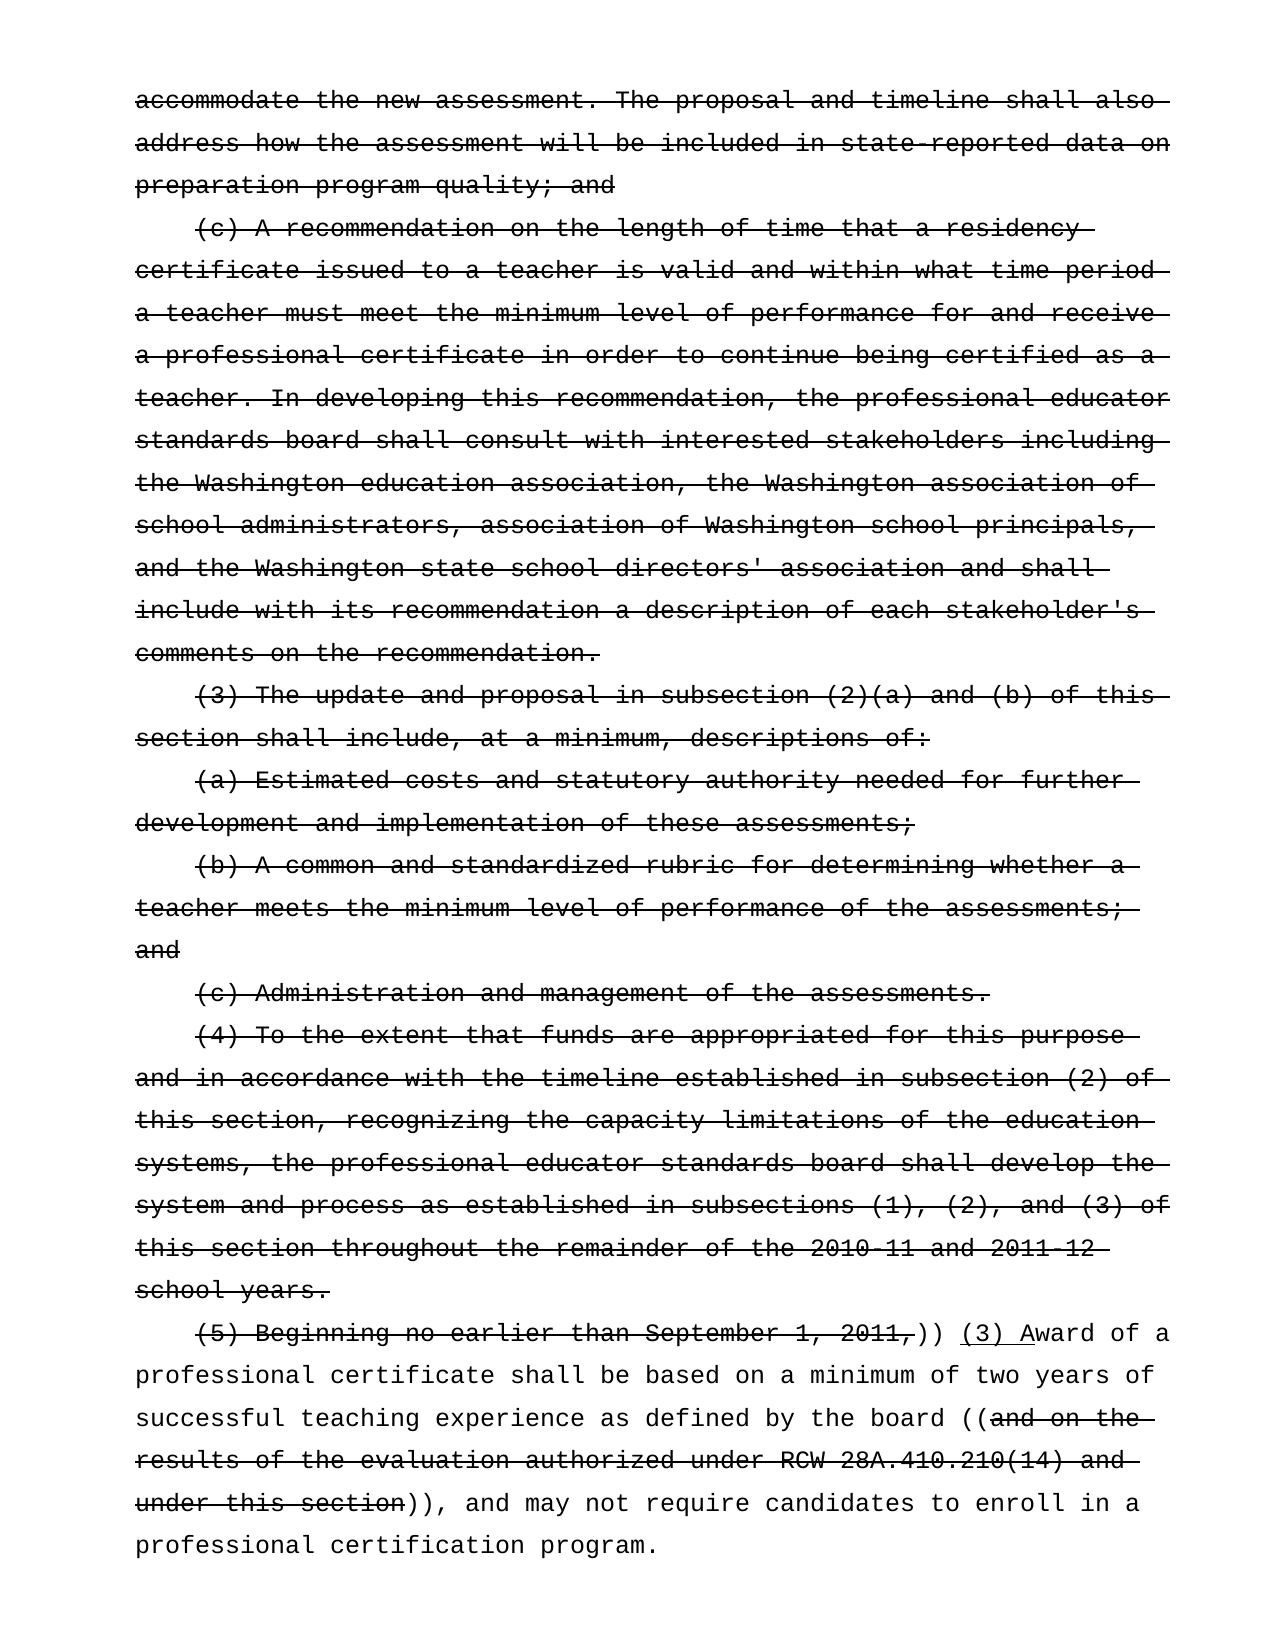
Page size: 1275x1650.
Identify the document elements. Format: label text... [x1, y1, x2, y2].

text (4) To the extent that funds are appropriated for this purpose and in accordance with the timeline established in subsection (2) of this section, recognizing the capacity limitations of the education systems, the professional educator standards board shall develop the system and process as established in subsections (1), (2), and (3) of this section throughout the remainder of the 2010-11 and 2011-12 school years. [135, 1081, 1170, 1164]
text (c) A recommendation on the length of time that a residency certificate issued to a teacher is valid and within what time period a teacher must meet the minimum level of performance for and receive a professional certificate in order to continue being certified as a teacher. In developing this recommendation, the professional educator standards board shall consult with interested stakeholders including the Washington education association, the Washington association of school administrators, association of Washington school principals, and the Washington state school directors' association and shall include with its recommendation a description of each stakeholder's comments on the recommendation. [135, 273, 1170, 314]
text (b) A common and standardized rubric for determining whether a teacher meets the minimum level of performance of the assessments; and [135, 840, 1170, 967]
text (c) A recommendation on the length of time that a residency certificate issued to a teacher is valid and within what time period a teacher must meet the minimum level of performance for and receive a professional certificate in order to continue being certified as a teacher. In developing this recommendation, the professional educator standards board shall consult with interested stakeholders including the Washington education association, the Washington association of school administrators, association of Washington school principals, and the Washington state school directors' association and shall include with its recommendation a description of each stakeholder's comments on the recommendation. [135, 202, 1170, 271]
text (4) To the extent that funds are appropriated for this purpose and in accordance with the timeline established in subsection (2) of this section, recognizing the capacity limitations of the education systems, the professional educator standards board shall develop the system and process as established in subsections (1), (2), and (3) of this section throughout the remainder of the 2010-11 and 2011-12 school years. [135, 1010, 1170, 1079]
text (c) A recommendation on the length of time that a residency certificate issued to a teacher is valid and within what time period a teacher must meet the minimum level of performance for and receive a professional certificate in order to continue being certified as a teacher. In developing this recommendation, the professional educator standards board shall consult with interested stakeholders including the Washington education association, the Washington association of school administrators, association of Washington school principals, and the Washington state school directors' association and shall include with its recommendation a description of each stakeholder's comments on the recommendation. [135, 443, 1170, 670]
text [135, 75, 1170, 101]
text (3) The update and proposal in subsection (2)(a) and (b) of this section shall include, at a minimum, descriptions of: [135, 670, 1170, 755]
text (c) Administration and management of the assessments. [135, 967, 1170, 1010]
text (a) Estimated costs and statutory authority needed for further development and implementation of these assessments; [135, 755, 1170, 840]
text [135, 103, 1170, 144]
text (4) To the extent that funds are appropriated for this purpose and in accordance with the timeline established in subsection (2) of this section, recognizing the capacity limitations of the education systems, the professional educator standards board shall develop the system and process as established in subsections (1), (2), and (3) of this section throughout the remainder of the 2010-11 and 2011-12 school years. [135, 1166, 1170, 1206]
text (5) Beginning no earlier than September 1, 2011,)) (3) Award of a professional certificate shall be based on a minimum of two years of successful teaching experience as defined by the board ((and on the results of the evaluation authorized under RCW 28A.410.210(14) and under this section)), and may not require candidates to enroll in a professional certification program. [135, 1307, 1170, 1562]
text (4) To the extent that funds are appropriated for this purpose and in accordance with the timeline established in subsection (2) of this section, recognizing the capacity limitations of the education systems, the professional educator standards board shall develop the system and process as established in subsections (1), (2), and (3) of this section throughout the remainder of the 2010-11 and 2011-12 school years. [135, 1208, 1170, 1307]
text (c) A recommendation on the length of time that a residency certificate issued to a teacher is valid and within what time period a teacher must meet the minimum level of performance for and receive a professional certificate in order to continue being certified as a teacher. In developing this recommendation, the professional educator standards board shall consult with interested stakeholders including the Washington education association, the Washington association of school administrators, association of Washington school principals, and the Washington state school directors' association and shall include with its recommendation a description of each stakeholder's comments on the recommendation. [135, 358, 1170, 399]
